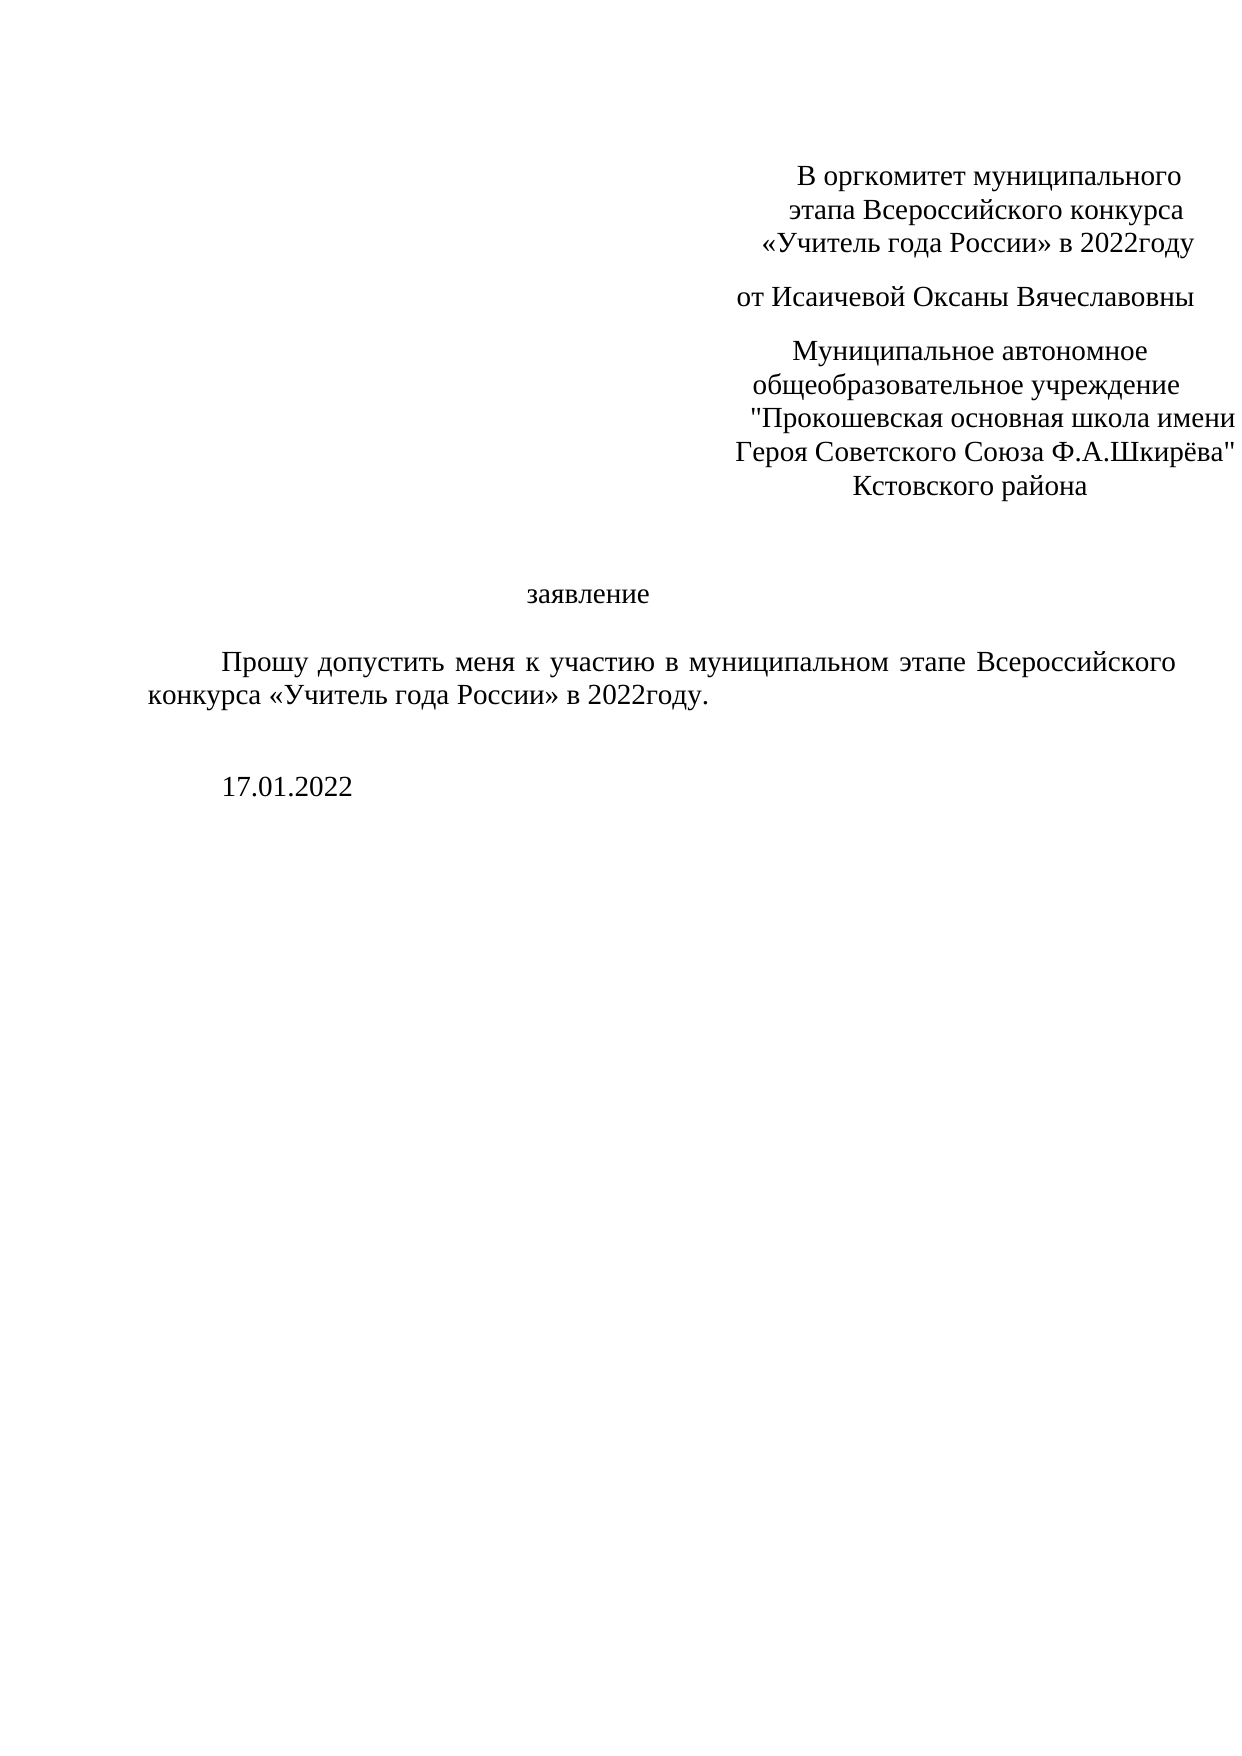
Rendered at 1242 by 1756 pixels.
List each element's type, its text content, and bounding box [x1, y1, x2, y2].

text заявление [277, 577, 899, 610]
text «Учитель года России» в 2022году от Исаичевой Оксаны Вячеславовны [513, 226, 1194, 313]
text общеобразовательное учреждение [92, 367, 1235, 401]
text В оргкомитет муниципального этапа Всероссийского конкурса [789, 158, 1184, 226]
text 17.01.2022 [221, 769, 1235, 803]
text Кстовского района [92, 468, 1235, 501]
text Прошу допустить меня к участию в муниципальном этапе Всероссийского конкурса «Учитель года России» в 2022году. [148, 644, 1235, 711]
text "Прокошевская основная школа имени [92, 401, 1235, 434]
text Муниципальное автономное [92, 333, 1235, 367]
text Героя Советского Союза Ф.А.Шкирёва" [92, 434, 1235, 468]
